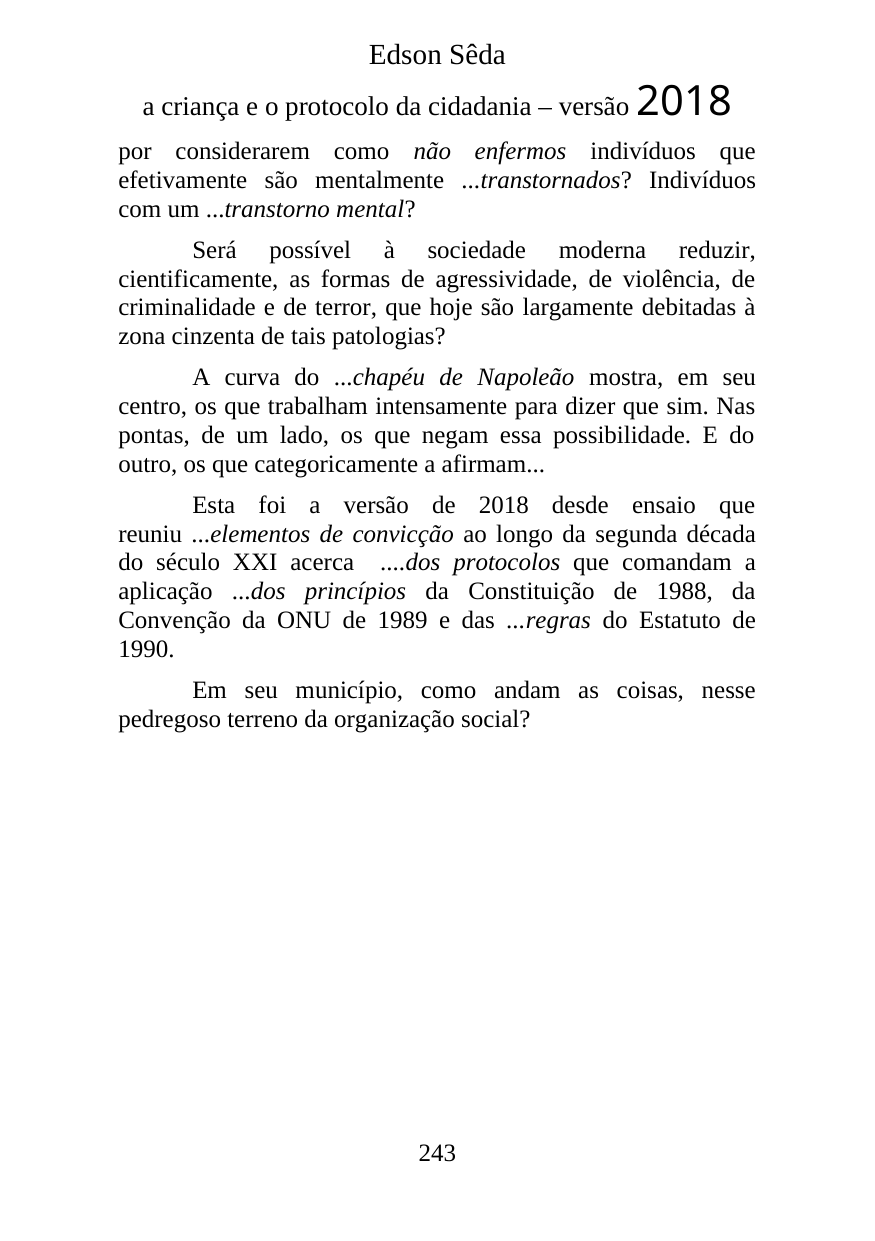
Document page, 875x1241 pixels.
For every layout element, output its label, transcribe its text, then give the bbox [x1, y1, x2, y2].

text A curva do ...chapéu de Napoleão mostra, em seu centro, os que trabalham intensamente para dizer que sim. Nas pontas, de um lado, os que negam essa possibilidade. E do outro, os que categoricamente a afirmam... [118, 362, 756, 477]
text Será possível à sociedade moderna reduzir, cientificamente, as formas de agressividade, de violência, de criminalidade e de terror, que hoje são largamente debitadas à zona cinzenta de tais patologias? [118, 235, 756, 350]
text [118, 136, 756, 222]
text Esta foi a versão de 2018 desde ensaio que reuniu ...elementos de convicção ao longo da segunda década do século XXI acerca ....dos protocolos que comandam a aplicação ...dos princípios da Constituição de 1988, da Convenção da ONU de 1989 e das ...regras do Estatuto de 1990. [118, 490, 756, 662]
text Em seu município, como andam as coisas, nesse pedregoso terreno da organização social? [118, 675, 756, 732]
